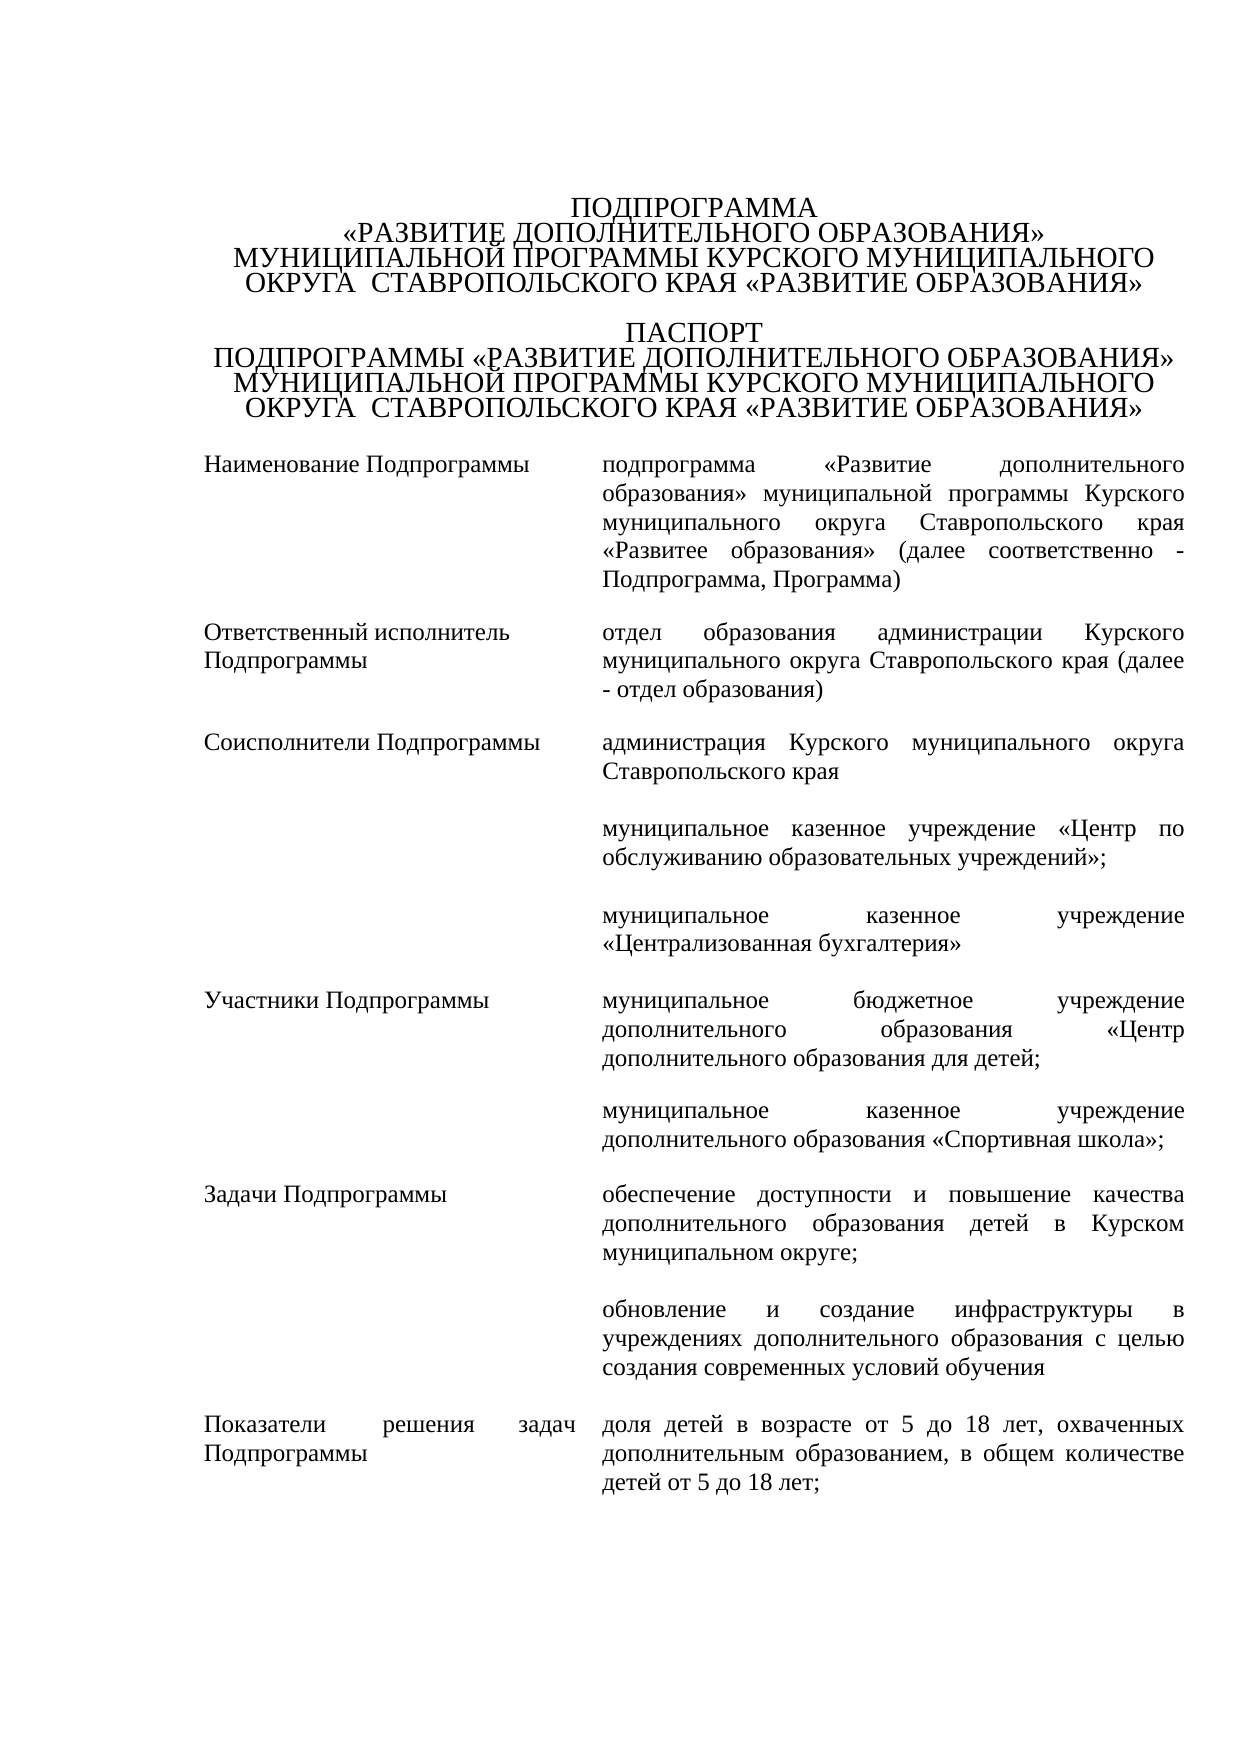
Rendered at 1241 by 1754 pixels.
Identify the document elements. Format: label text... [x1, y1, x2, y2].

text МУНИЦИПАЛЬНОЙ ПРОГРАММЫ КУРСКОГО МУНИЦИПАЛЬНОГО ОКРУГА СТАВРОПОЛЬСКОГО КРАЯ «РАЗВИТИЕ ОБРАЗОВАНИЯ» [207, 248, 1181, 298]
table_cell администрация Курского муниципального округа Ставропольского края муниципальное казенное учреждение «Центр по обслуживанию образовательных учреждений»; муниципальное казенное учреждение «Централизованная бухгалтерия» [591, 727, 1196, 985]
table_cell Задачи Подпрограммы [192, 1179, 591, 1409]
text МУНИЦИПАЛЬНОЙ ПРОГРАММЫ КУРСКОГО МУНИЦИПАЛЬНОГО ОКРУГА СТАВРОПОЛЬСКОГО КРАЯ «РАЗВИТИЕ ОБРАЗОВАНИЯ» [207, 373, 1181, 423]
table_cell Ответственный исполнитель Подпрограммы [192, 617, 591, 727]
text ПОДПРОГРАММА [207, 198, 619, 223]
table_cell Показатели решения задач Подпрограммы [192, 1409, 591, 1496]
table_cell доля детей в возрасте от 5 до 18 лет, охваченных дополнительным образованием, в общем количестве детей от 5 до 18 лет; [591, 1409, 1196, 1496]
table_header подпрограмма «Развитие дополнительного образования» муниципальной программы Курского муниципального округа Ставропольского края «Развитее образования» (далее соответственно - Подпрограмма, Программа) [591, 449, 1196, 617]
text «РАЗВИТИЕ ДОПОЛНИТЕЛЬНОГО ОБРАЗОВАНИЯ» [207, 223, 520, 248]
text ПОДПРОГРАММЫ «РАЗВИТИЕ ДОПОЛНИТЕЛЬНОГО ОБРАЗОВАНИЯ» [660, 348, 1181, 373]
text ПОДПРОГРАММЫ «РАЗВИТИЕ ДОПОЛНИТЕЛЬНОГО ОБРАЗОВАНИЯ» [272, 348, 650, 373]
table_cell муниципальное бюджетное учреждение дополнительного образования «Центр дополнительного образования для детей; муниципальное казенное учреждение дополнительного образования «Спортивная школа»; [591, 985, 1196, 1179]
table_cell отдел образования администрации Курского муниципального округа Ставропольского края (далее - отдел образования) [591, 617, 1196, 727]
text ПАСПОРТ [207, 323, 1181, 348]
text ПОДПРОГРАММА [629, 198, 1181, 223]
table_cell Участники Подпрограммы [192, 985, 591, 1179]
table_header Наименование Подпрограммы [192, 449, 591, 617]
table_cell обеспечение доступности и повышение качества дополнительного образования детей в Курском муниципальном округе; обновление и создание инфраструктуры в учреждениях дополнительного образования с целью создания современных условий обучения [591, 1179, 1196, 1409]
text «РАЗВИТИЕ ДОПОЛНИТЕЛЬНОГО ОБРАЗОВАНИЯ» [530, 223, 1181, 248]
table_cell Соисполнители Подпрограммы [192, 727, 591, 985]
